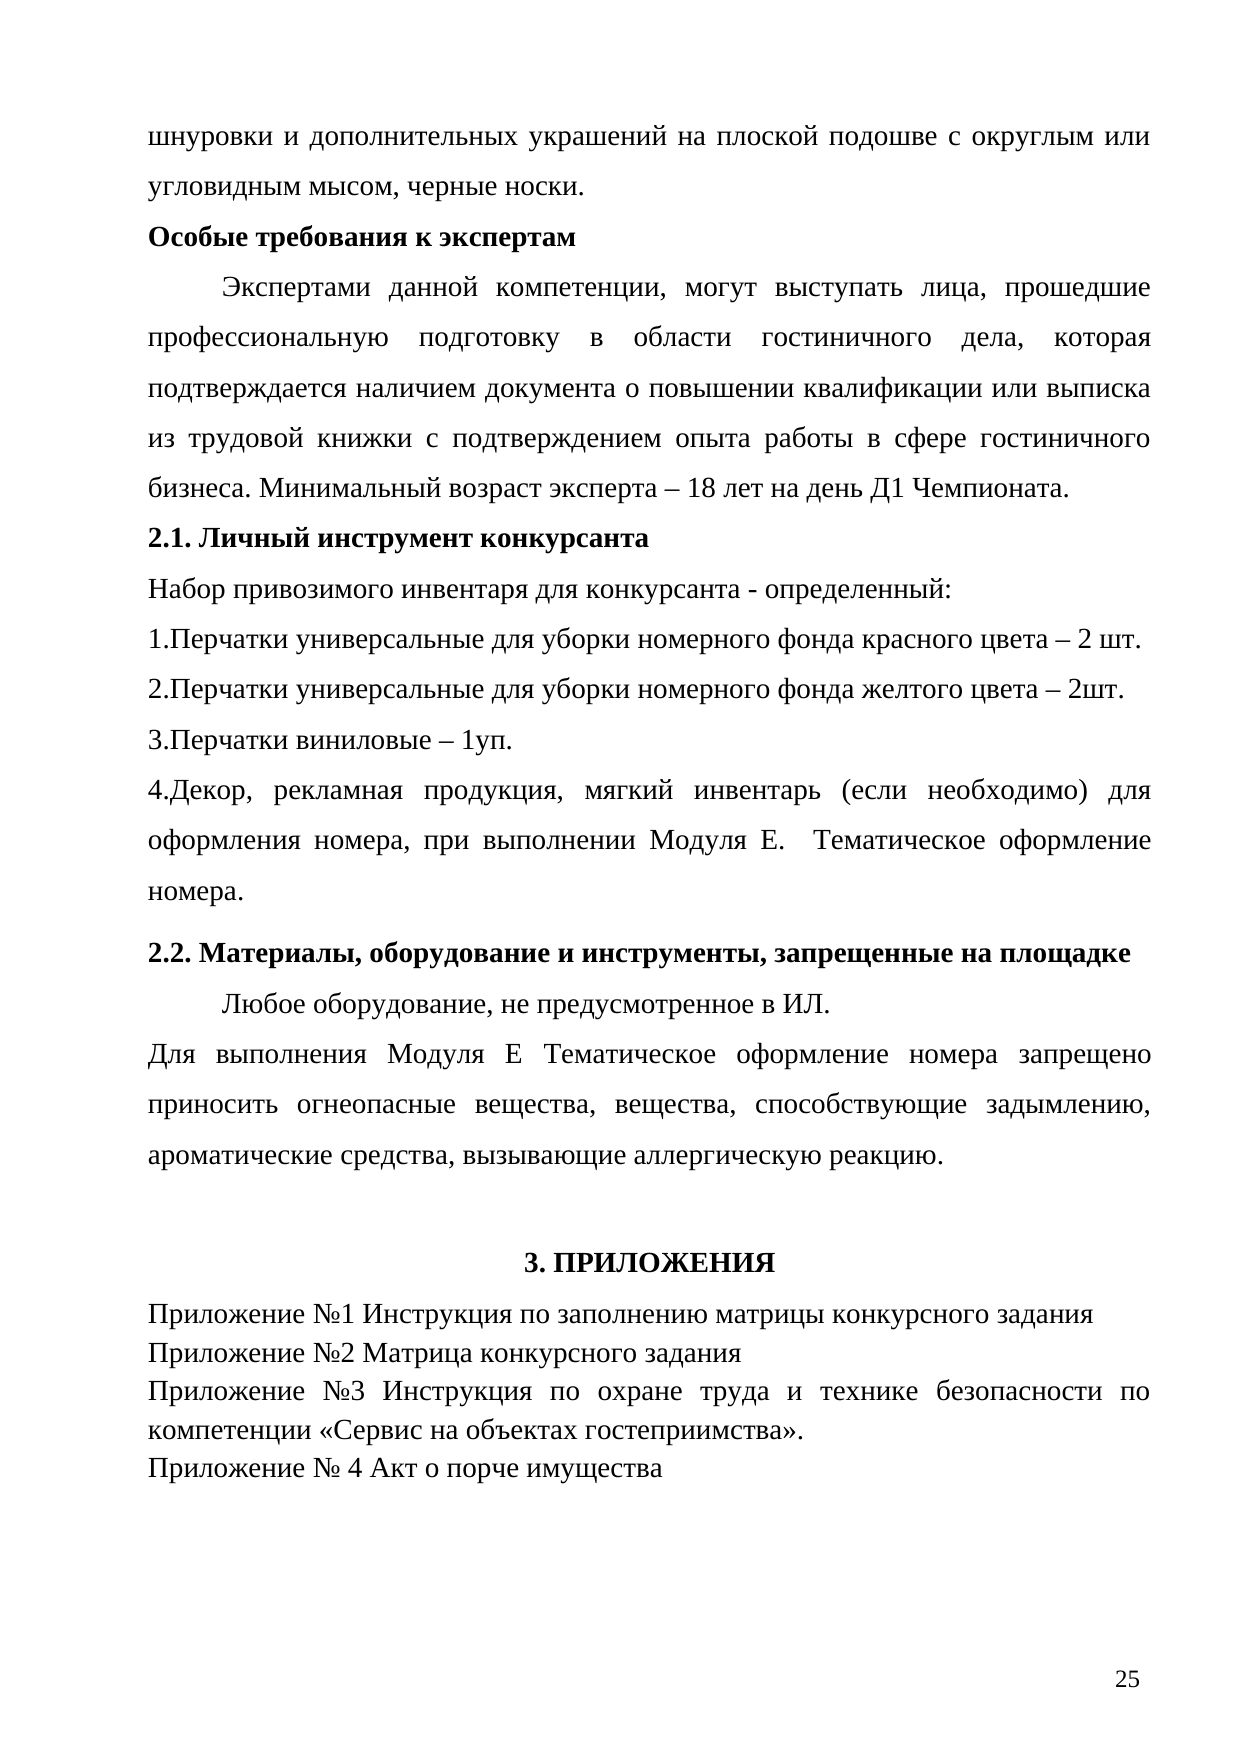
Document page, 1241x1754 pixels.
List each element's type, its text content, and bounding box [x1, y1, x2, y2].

text Для выполнения Модуля Е Тематическое оформление номера запрещено приносить огнеопасные вещества, вещества, способствующие задымлению, ароматические средства, вызывающие аллергическую реакцию. [148, 1036, 1152, 1170]
text Приложение № 4 Акт о порче имущества [148, 1450, 1152, 1484]
text 1.Перчатки универсальные для уборки номерного фонда красного цвета – 2 шт. [148, 621, 1152, 655]
text Приложение №2 Матрица конкурсного задания [148, 1335, 1152, 1368]
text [148, 118, 1152, 202]
subtitle Особые требования к экспертам [148, 219, 1152, 252]
text 3.Перчатки виниловые – 1уп. [148, 722, 1152, 755]
subtitle 2.2. Материалы, оборудование и инструменты, запрещенные на площадке [148, 936, 1152, 969]
text Любое оборудование, не предусмотренное в ИЛ. [148, 986, 1152, 1019]
text Приложение №1 Инструкция по заполнению матрицы конкурсного задания [148, 1296, 1152, 1330]
text Приложение №3 Инструкция по охране труда и технике безопасности по компетенции «Сервис на объектах гостеприимства». [148, 1373, 1152, 1445]
text 3. ПРИЛОЖЕНИЯ [148, 1245, 1152, 1279]
text Набор привозимого инвентаря для конкурсанта - определенный: [148, 571, 1152, 604]
list 2.Перчатки универсальные для уборки номерного фонда желтого цвета – 2шт. [148, 672, 1152, 705]
text 2.1. Личный инструмент конкурсанта [148, 521, 1152, 554]
text Экспертами данной компетенции, могут выступать лица, прошедшие профессиональную подготовку в области гостиничного дела, которая подтверждается наличием документа о повышении квалификации или выписка из трудовой книжки с подтверждением опыта работы в сфере гостиничного бизнеса. Минимальный возраст эксперта – 18 лет на день Д1 Чемпионата. [148, 269, 1152, 504]
text 4.Декор, рекламная продукция, мягкий инвентарь (если необходимо) для оформления номера, при выполнении Модуля Е. Тематическое оформление номера. [148, 772, 1152, 906]
